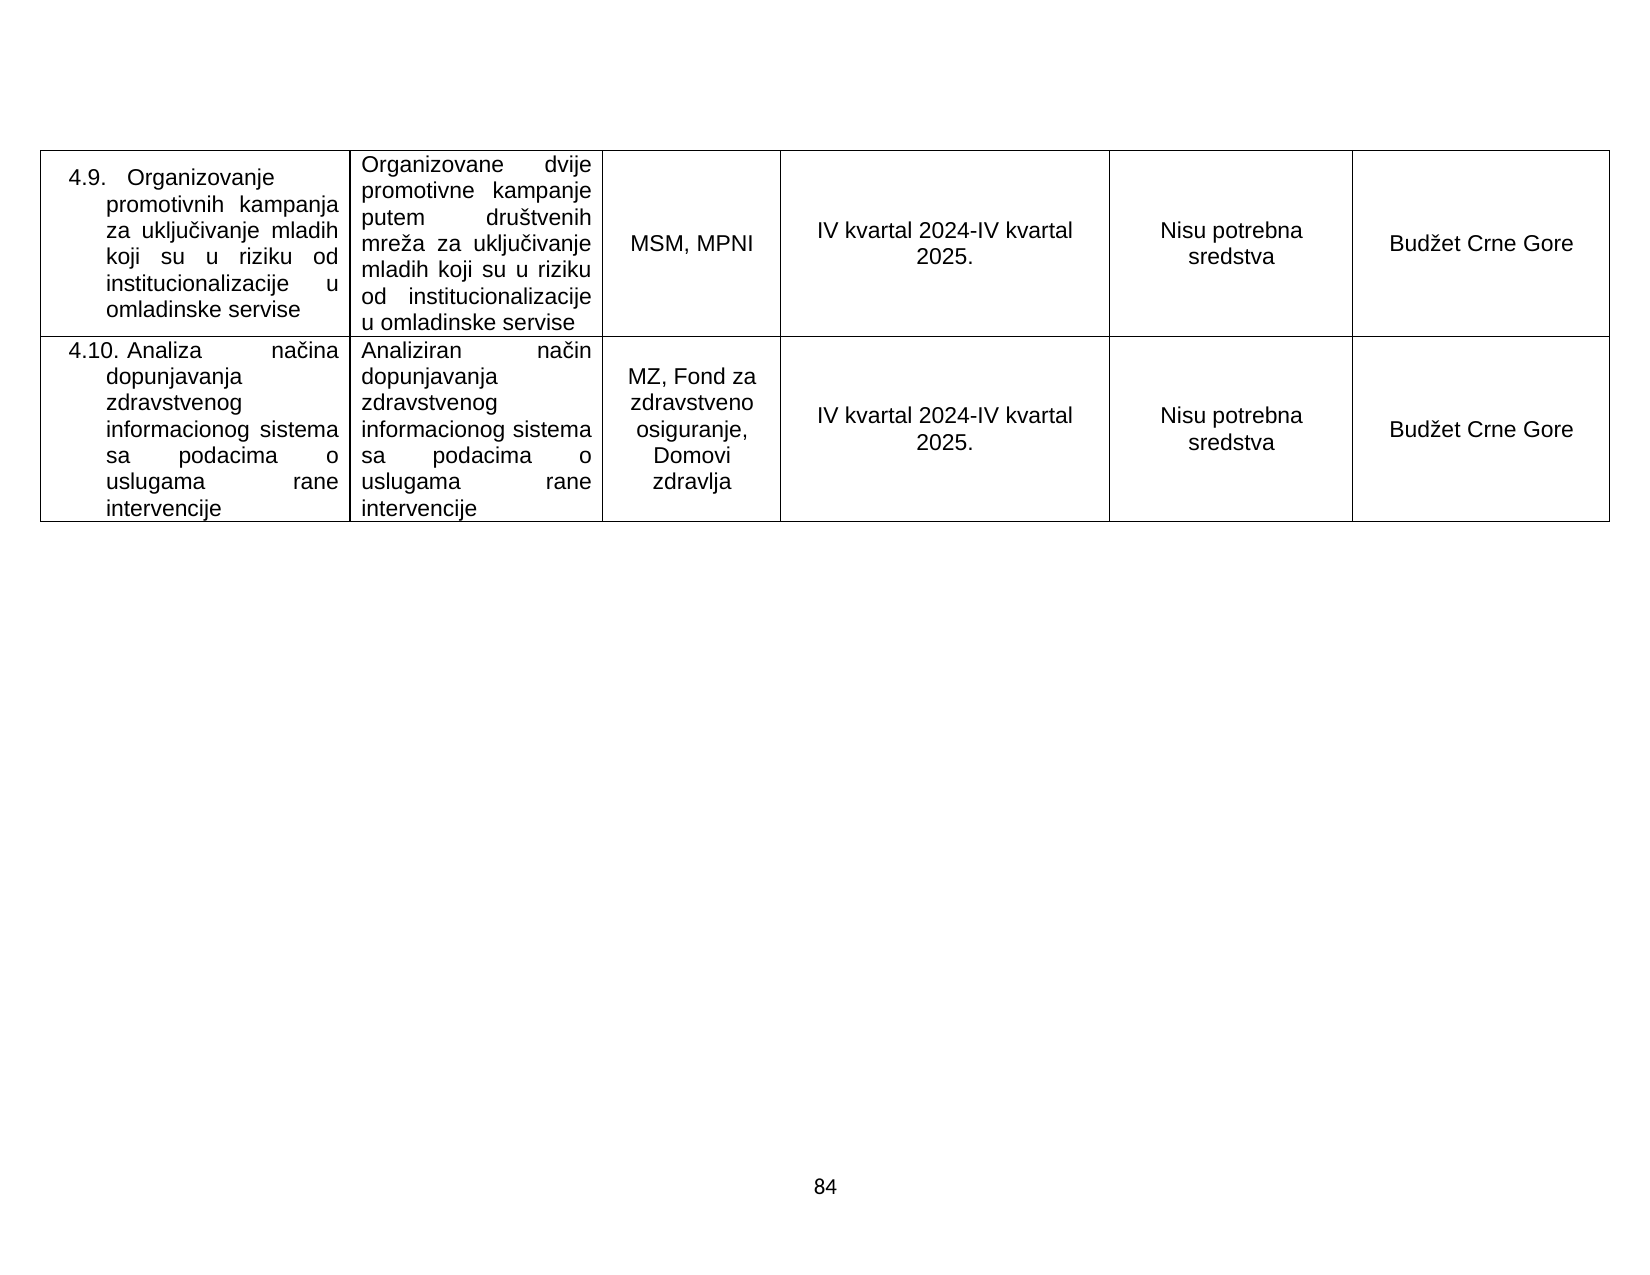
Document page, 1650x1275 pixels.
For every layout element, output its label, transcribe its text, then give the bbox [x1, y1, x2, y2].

table_cell Budžet Crne Gore [1353, 151, 1609, 336]
table_cell MZ, Fond za zdravstveno osiguranje, Domovi zdravlja [603, 337, 780, 521]
table_cell Nisu potrebna sredstva [1110, 337, 1352, 521]
table_cell Analiziran način dopunjavanja zdravstvenog informacionog sistema sa podacima o uslugama rane intervencije [351, 337, 602, 521]
table_cell Nisu potrebna sredstva [1110, 151, 1352, 336]
table_cell Budžet Crne Gore [1353, 337, 1609, 521]
table_cell IV kvartal 2024-IV kvartal 2025. [781, 337, 1109, 521]
table_cell Organizovane dvije promotivne kampanje putem društvenih mreža za uključivanje mladih koji su u riziku od institucionalizacije u omladinske servise [351, 151, 602, 336]
table_cell IV kvartal 2024-IV kvartal 2025. [781, 151, 1109, 336]
table_cell Analiza načina dopunjavanja zdravstvenog informacionog sistema sa podacima o uslugama rane intervencije [41, 337, 349, 521]
table_cell MSM, MPNI [603, 151, 780, 336]
table_cell Organizovanje promotivnih kampanja za uključivanje mladih koji su u riziku od institucionalizacije u omladinske servise [41, 151, 349, 336]
